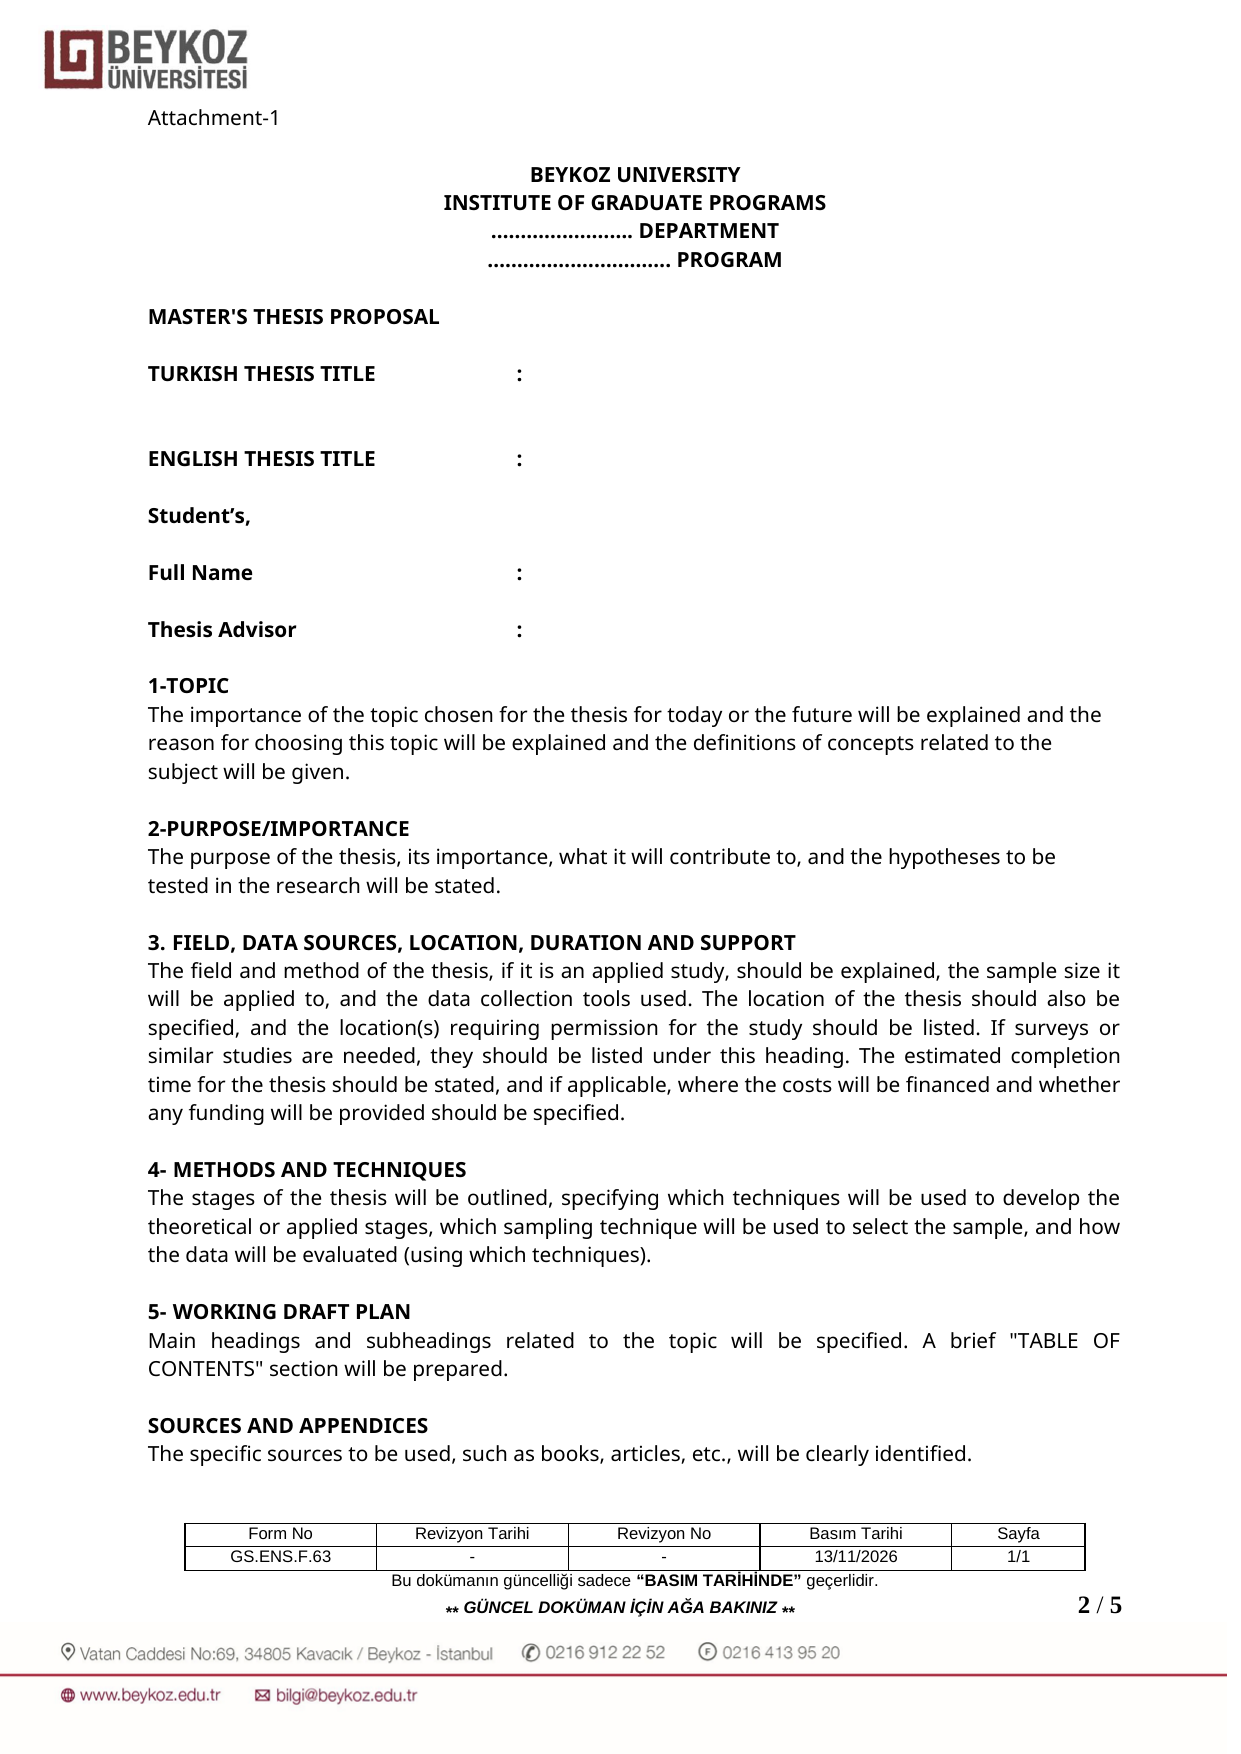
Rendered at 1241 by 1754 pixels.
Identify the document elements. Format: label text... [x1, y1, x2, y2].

text 3. FIELD, DATA SOURCES, LOCATION, DURATION AND SUPPORT [148, 928, 1122, 956]
text 4- METHODS AND TECHNIQUES [148, 1155, 1122, 1183]
text 5- WORKING DRAFT PLAN [148, 1297, 1122, 1326]
text 1-TOPIC [148, 672, 1122, 700]
text The purpose of the thesis, its importance, what it will contribute to, and the hypotheses to be tested in the research will be stated. [148, 842, 1122, 899]
text …………..………. DEPARTMENT [148, 217, 1122, 245]
text Main headings and subheadings related to the topic will be specified. A brief "TABLE OF CONTENTS" section will be prepared. [148, 1326, 1122, 1383]
text Full Name : [148, 558, 1122, 586]
text The stages of the thesis will be outlined, specifying which techniques will be used to develop the theoretical or applied stages, which sampling technique will be used to select the sample, and how the data will be evaluated (using which techniques). [148, 1183, 1122, 1269]
text BEYKOZ UNIVERSITY [148, 160, 1122, 188]
text The importance of the topic chosen for the thesis for today or the future will be explained and the reason for choosing this topic will be explained and the definitions of concepts related to the subject will be given. [148, 700, 1122, 785]
text ………..….……………. PROGRAM [148, 245, 1122, 273]
text Thesis Advisor : [148, 615, 1122, 643]
text MASTER'S THESIS PROPOSAL [148, 302, 1122, 330]
text INSTITUTE OF GRADUATE PROGRAMS [148, 188, 1122, 217]
text Attachment-1 [148, 103, 1122, 131]
picture [0, 1622, 1227, 1754]
text The specific sources to be used, such as books, articles, etc., will be clearly identified. [148, 1439, 1122, 1468]
text The field and method of the thesis, if it is an applied study, should be explained, the sample size it will be applied to, and the data collection tools used. The location of the thesis should also be specified, and the location(s) requiring permission for the study should be listed. If surveys or similar studies are needed, they should be listed under this heading. The estimated completion time for the thesis should be stated, and if applicable, where the costs will be financed and whether any funding will be provided should be specified. [148, 956, 1122, 1127]
text Student’s, [148, 501, 1122, 529]
text ENGLISH THESIS TITLE : [148, 444, 1122, 473]
text SOURCES AND APPENDICES [148, 1411, 1122, 1439]
text 2-PURPOSE/IMPORTANCE [148, 814, 1122, 842]
text TURKISH THESIS TITLE : [148, 359, 1122, 387]
